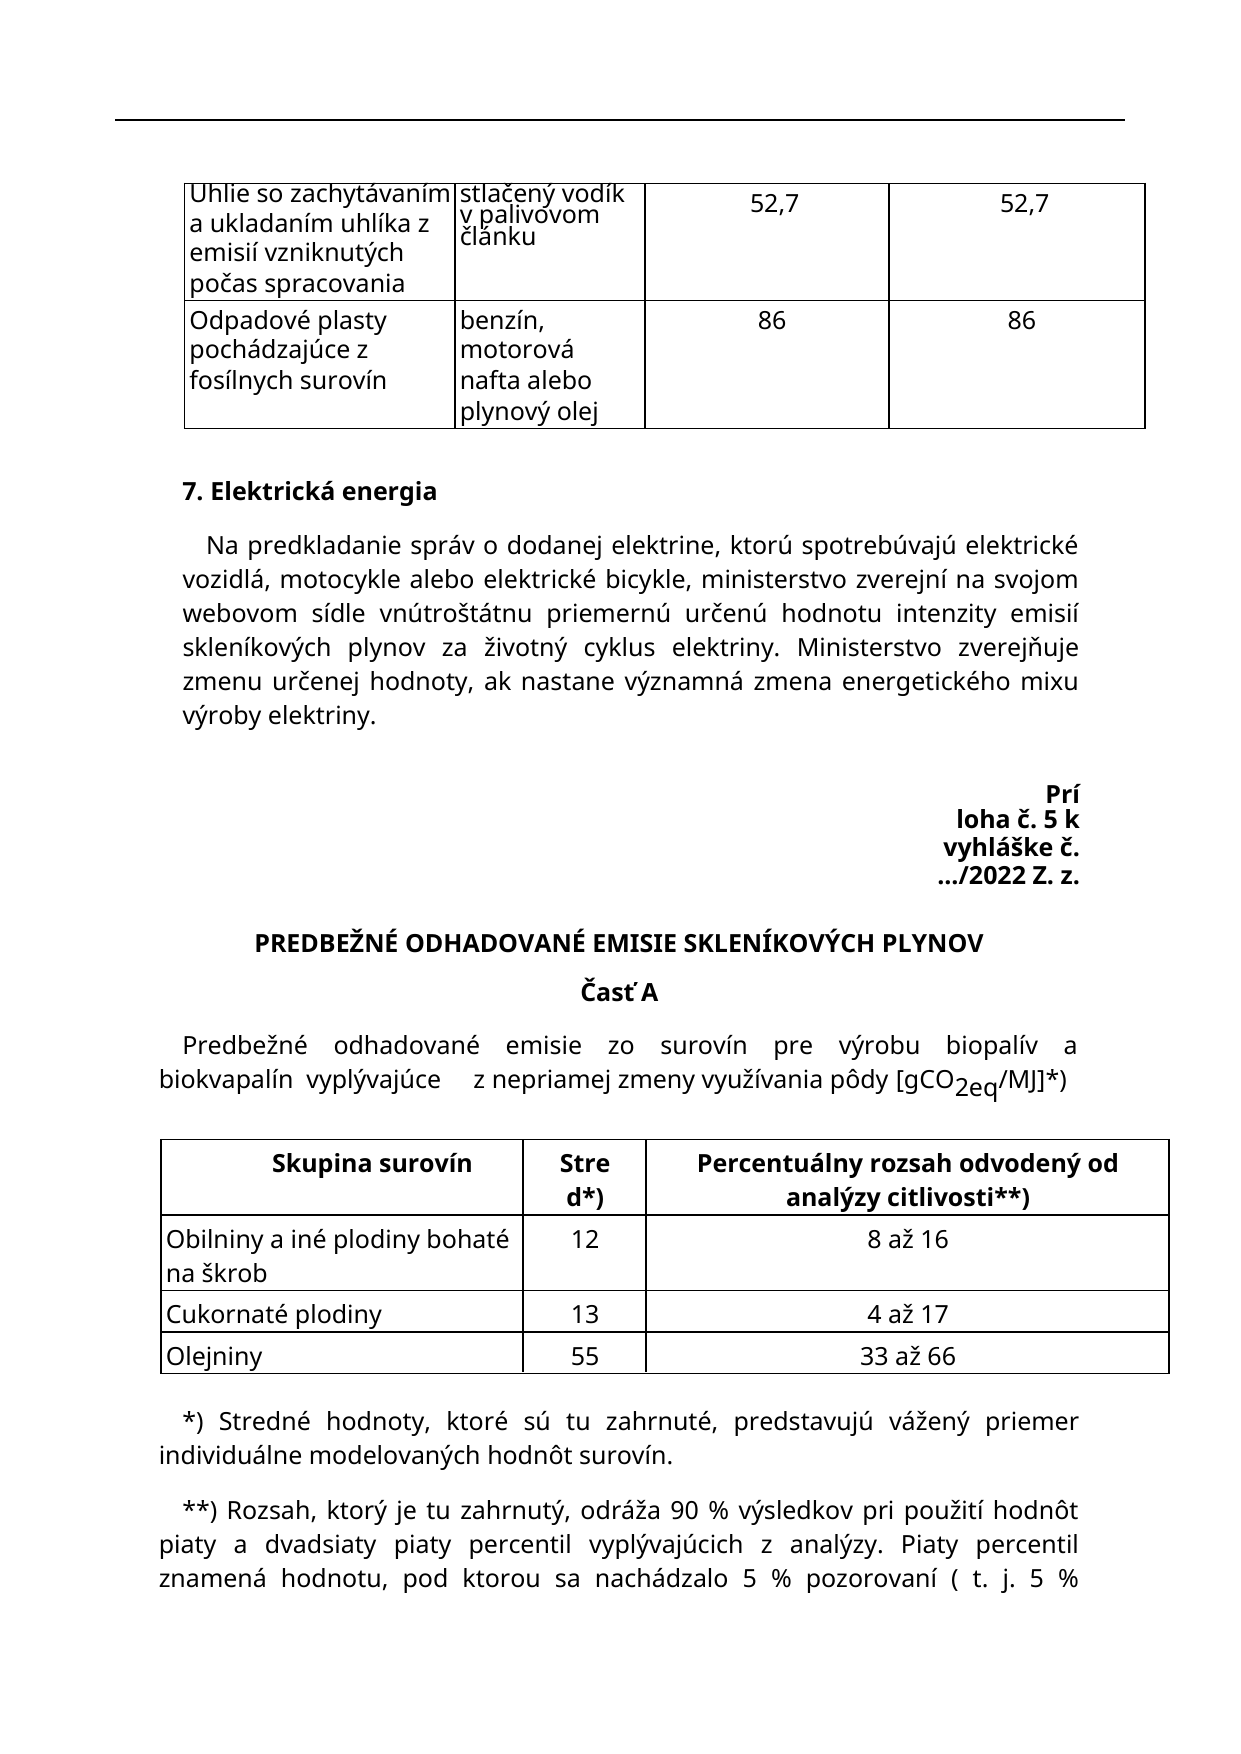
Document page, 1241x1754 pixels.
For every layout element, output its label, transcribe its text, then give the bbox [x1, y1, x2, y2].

table_header Skupina surovín [162, 1140, 522, 1214]
table_cell 4 až 17 [647, 1291, 1168, 1331]
table_cell 55 [524, 1333, 645, 1372]
table_cell 8 až 16 [647, 1216, 1168, 1289]
text *) Stredné hodnoty, ktoré sú tu zahrnuté, predstavujú vážený priemer individuálne modelovaných hodnôt surovín. [158, 1403, 1080, 1471]
table_cell 86 [890, 301, 1144, 428]
table_header Percentuálny rozsah odvodený od analýzy citlivosti**) [647, 1140, 1168, 1214]
table_cell 13 [524, 1291, 645, 1331]
text Časť A [158, 975, 1080, 1009]
table_cell Olejniny [162, 1333, 522, 1372]
list Elektrická energia [182, 474, 1093, 508]
table_header stlačený vodík v palivovom článku [456, 184, 644, 300]
text Na predkladanie správ o dodanej elektrine, ktorú spotrebúvajú elektrické vozidlá, motocykle alebo elektrické bicykle, ministerstvo zverejní na svojom webovom sídle vnútroštátnu priemernú určenú hodnotu intenzity emisií skleníkových plynov za životný cyklus elektriny. Ministerstvo zverejňuje zmenu určenej hodnoty, ak nastane významná zmena energetického mixu výroby elektriny. [182, 528, 1080, 732]
table_header 52,7 [646, 184, 888, 300]
text PREDBEŽNÉ ODHADOVANÉ EMISIE SKLENÍKOVÝCH PLYNOV [158, 925, 1080, 959]
table_cell benzín, motorová nafta alebo plynový olej [456, 301, 644, 428]
table_cell Obilniny a iné plodiny bohaté na škrob [162, 1216, 522, 1289]
table_header 52,7 [890, 184, 1144, 300]
table_header Uhlie so zachytávaním a ukladaním uhlíka z emisií vzniknutých počas spracovania [185, 184, 454, 300]
table_cell Odpadové plasty pochádzajúce z fosílnych surovín [185, 301, 454, 428]
table_cell 86 [646, 301, 888, 428]
text Predbežné odhadované emisie zo surovín pre výrobu biopalív a biokvapalín vyplývajúce z nepriamej zmeny využívania pôdy [gCO2eq/MJ]*) [158, 1027, 1080, 1104]
table_cell 33 až 66 [647, 1333, 1168, 1372]
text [158, 1492, 1080, 1594]
subtitle Príloha č. 5 k vyhláške č. .../2022 Z. z. [857, 781, 1080, 891]
table_cell 12 [524, 1216, 645, 1289]
table_cell Cukornaté plodiny [162, 1291, 522, 1331]
table_header Stred*) [524, 1140, 645, 1214]
